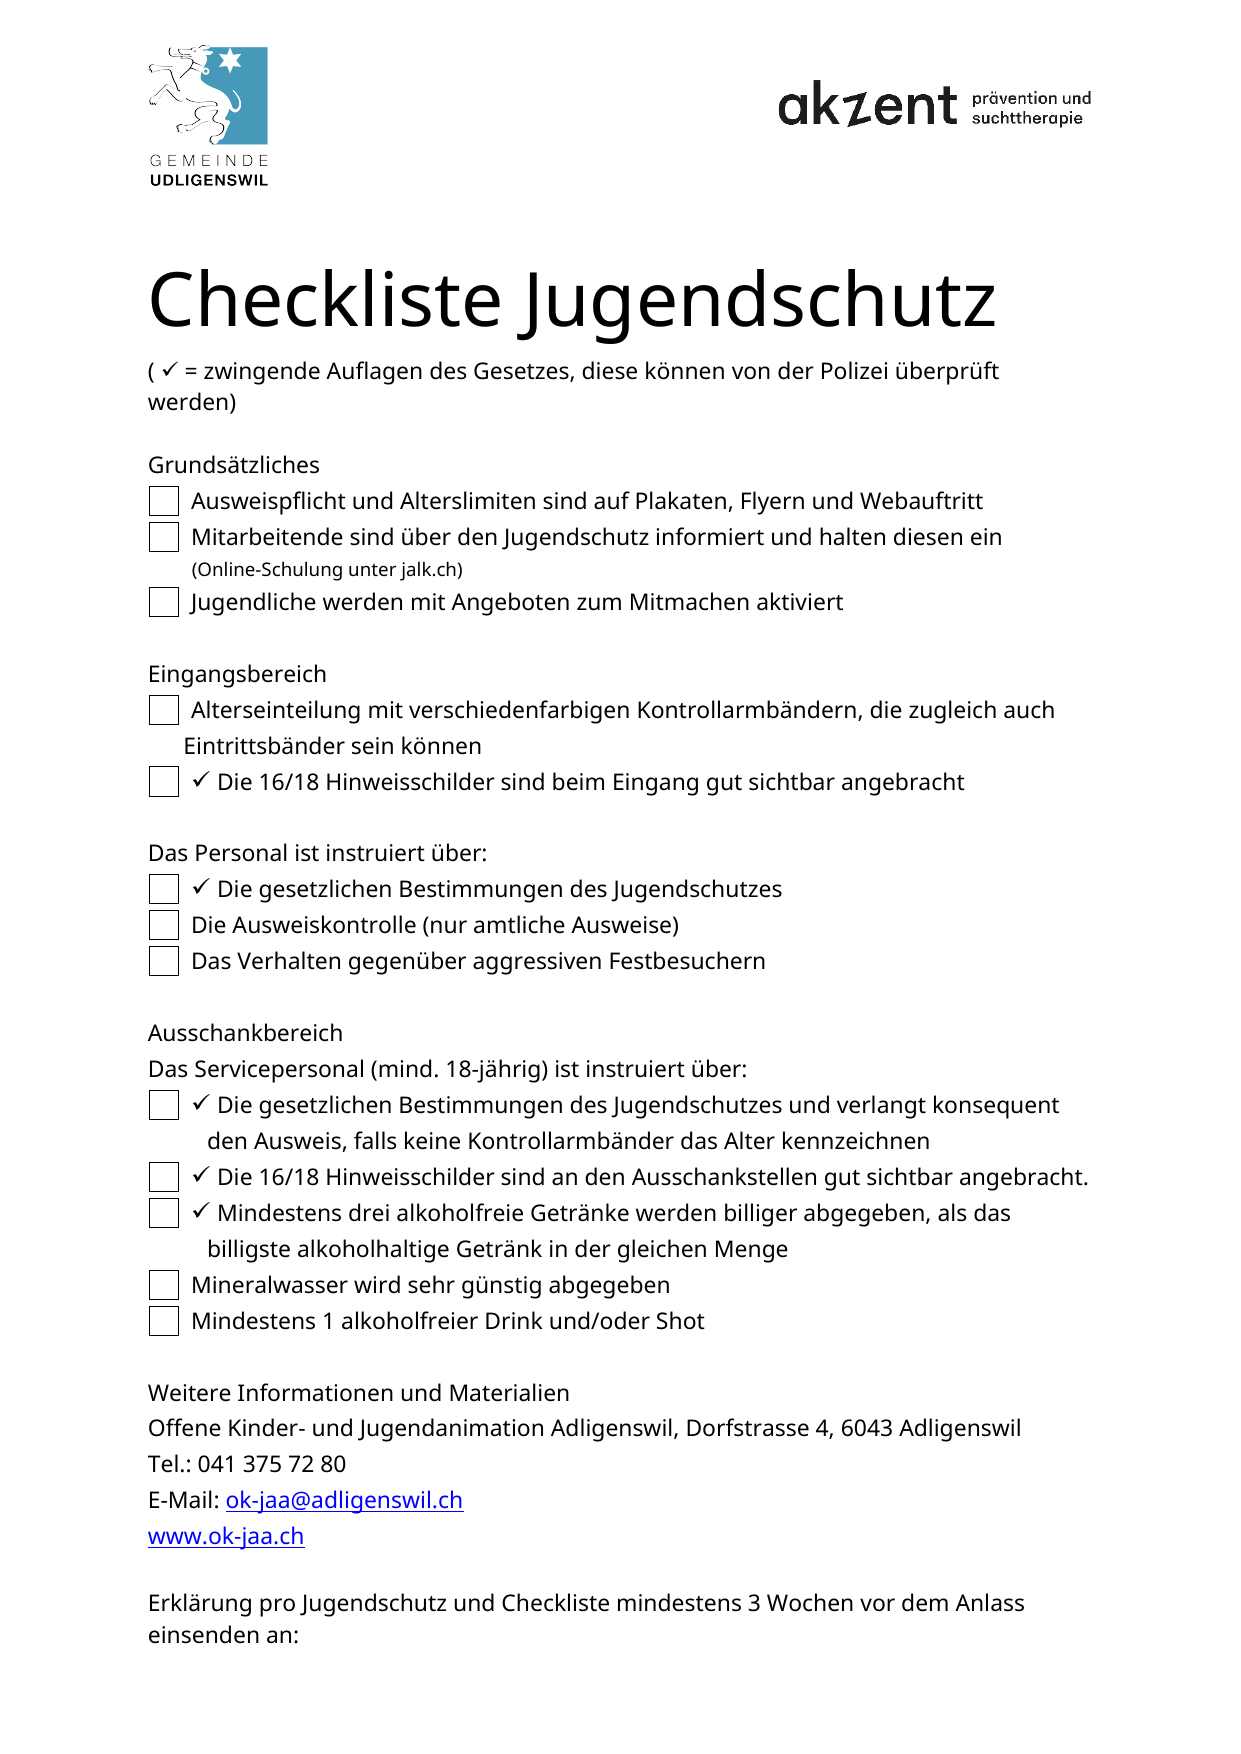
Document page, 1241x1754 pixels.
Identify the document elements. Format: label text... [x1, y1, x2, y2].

text Jugendliche werden mit Angeboten zum Mitmachen aktiviert [148, 586, 1092, 617]
text Alterseinteilung mit verschiedenfarbigen Kontrollarmbändern, die zugleich auch [148, 694, 1092, 725]
text Mindestens 1 alkoholfreier Drink und/oder Shot [148, 1304, 1092, 1336]
subtitle Checkliste Jugendschutz [148, 247, 1092, 349]
text Das Servicepersonal (mind. 18-jährig) ist instruiert über: [148, 1053, 1092, 1084]
text Offene Kinder- und Jugendanimation Adligenswil, Dorfstrasse 4, 6043 Adligenswil [148, 1412, 1092, 1444]
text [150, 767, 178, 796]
text Die Ausweiskontrolle (nur amtliche Ausweise) [148, 909, 1092, 941]
picture [148, 45, 268, 186]
text Eintrittsbänder sein können [148, 729, 1092, 761]
text Ausschankbereich [148, 1017, 1092, 1048]
text Tel.: 041 375 72 80 [148, 1448, 1092, 1479]
text Die gesetzlichen Bestimmungen des Jugendschutzes [148, 873, 1092, 904]
text Die gesetzlichen Bestimmungen des Jugendschutzes und verlangt konsequent den Ausweis, falls keine Kontrollarmbänder das Alter kennzeichnen [148, 1089, 1092, 1156]
text Mineralwasser wird sehr günstig abgegeben [148, 1269, 1092, 1300]
picture [775, 77, 1093, 130]
text Die 16/18 Hinweisschilder sind beim Eingang gut sichtbar angebracht [179, 766, 1092, 797]
text Das Verhalten gegenüber aggressiven Festbesuchern [148, 945, 1092, 976]
text Ausweispflicht und Alterslimiten sind auf Plakaten, Flyern und Webauftritt [148, 485, 1092, 516]
text Eingangsbereich [148, 658, 1092, 689]
text www.ok-jaa.ch [148, 1520, 1092, 1551]
text Grundsätzliches [148, 449, 1092, 480]
text Erklärung pro Jugendschutz und Checkliste mindestens 3 Wochen vor dem Anlass einsenden an: [148, 1587, 1092, 1650]
text (Online-Schulung unter jalk.ch) [148, 557, 1092, 582]
text Mindestens drei alkoholfreie Getränke werden billiger abgegeben, als das billigste alkoholhaltige Getränk in der gleichen Menge [148, 1197, 1092, 1264]
text ( = zwingende Auflagen des Gesetzes, diese können von der Polizei überprüft werden) [148, 355, 1092, 417]
text Die 16/18 Hinweisschilder sind an den Ausschankstellen gut sichtbar angebracht. [148, 1161, 1092, 1192]
text Mitarbeitende sind über den Jugendschutz informiert und halten diesen ein [148, 521, 1092, 552]
text Das Personal ist instruiert über: [148, 837, 1092, 869]
text E-Mail: ok-jaa@adligenswil.ch [148, 1484, 1092, 1516]
text Weitere Informationen und Materialien [148, 1376, 1092, 1408]
